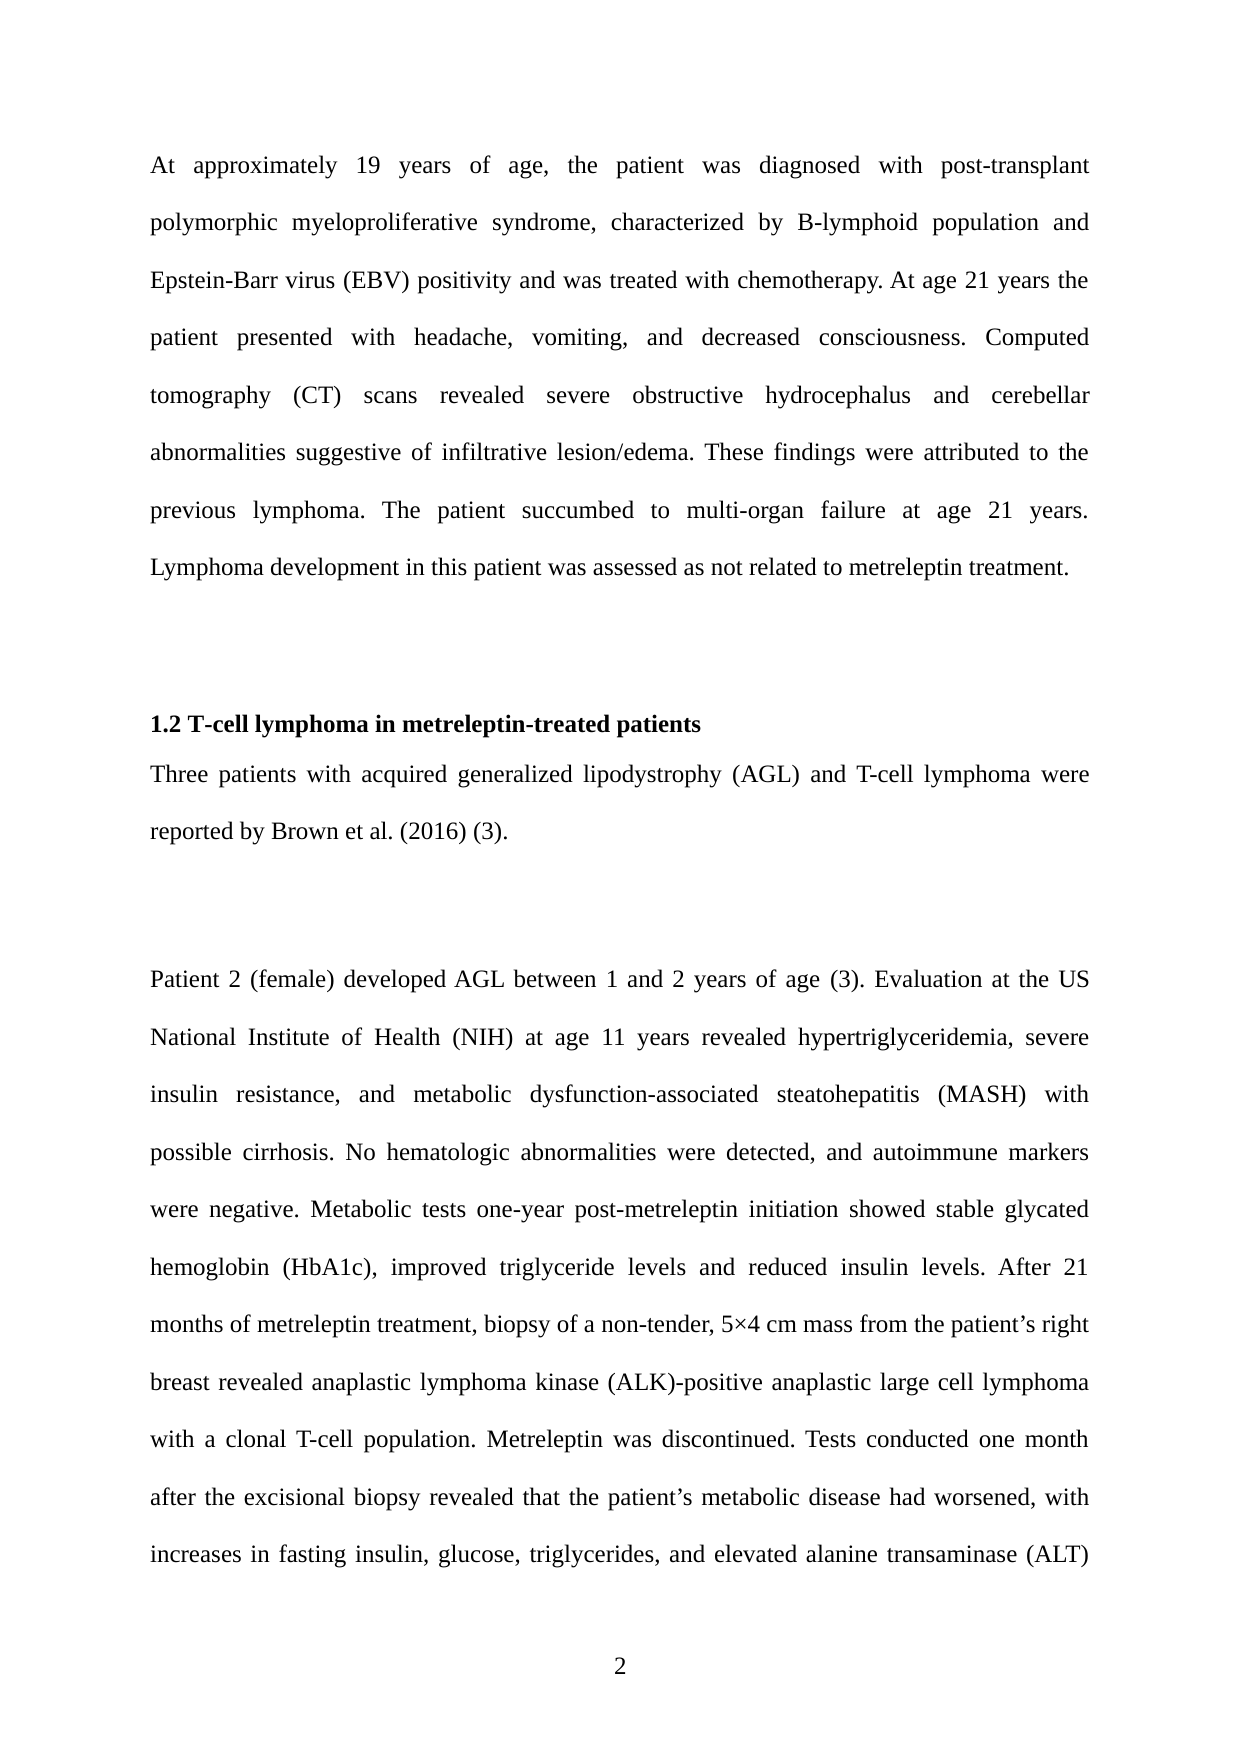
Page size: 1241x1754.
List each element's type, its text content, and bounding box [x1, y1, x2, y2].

text Three patients with acquired generalized lipodystrophy (AGL) and T-cell lymphoma were reported by Brown et al. (2016) (3). [150, 759, 1090, 845]
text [150, 964, 1090, 1568]
text At approximately 19 years of age, the patient was diagnosed with post-transplant polymorphic myeloproliferative syndrome, characterized by B-lymphoid population and Epstein-Barr virus (EBV) positivity and was treated with chemotherapy. At age 21 years the patient presented with headache, vomiting, and decreased consciousness. Computed tomography (CT) scans revealed severe obstructive hydrocephalus and cerebellar abnormalities suggestive of infiltrative lesion/edema. These findings were attributed to the previous lymphoma. The patient succumbed to multi-organ failure at age 21 years. Lymphoma development in this patient was assessed as not related to metreleptin treatment. [150, 150, 1090, 581]
list T-cell lymphoma in metreleptin-treated patients [150, 709, 1090, 738]
